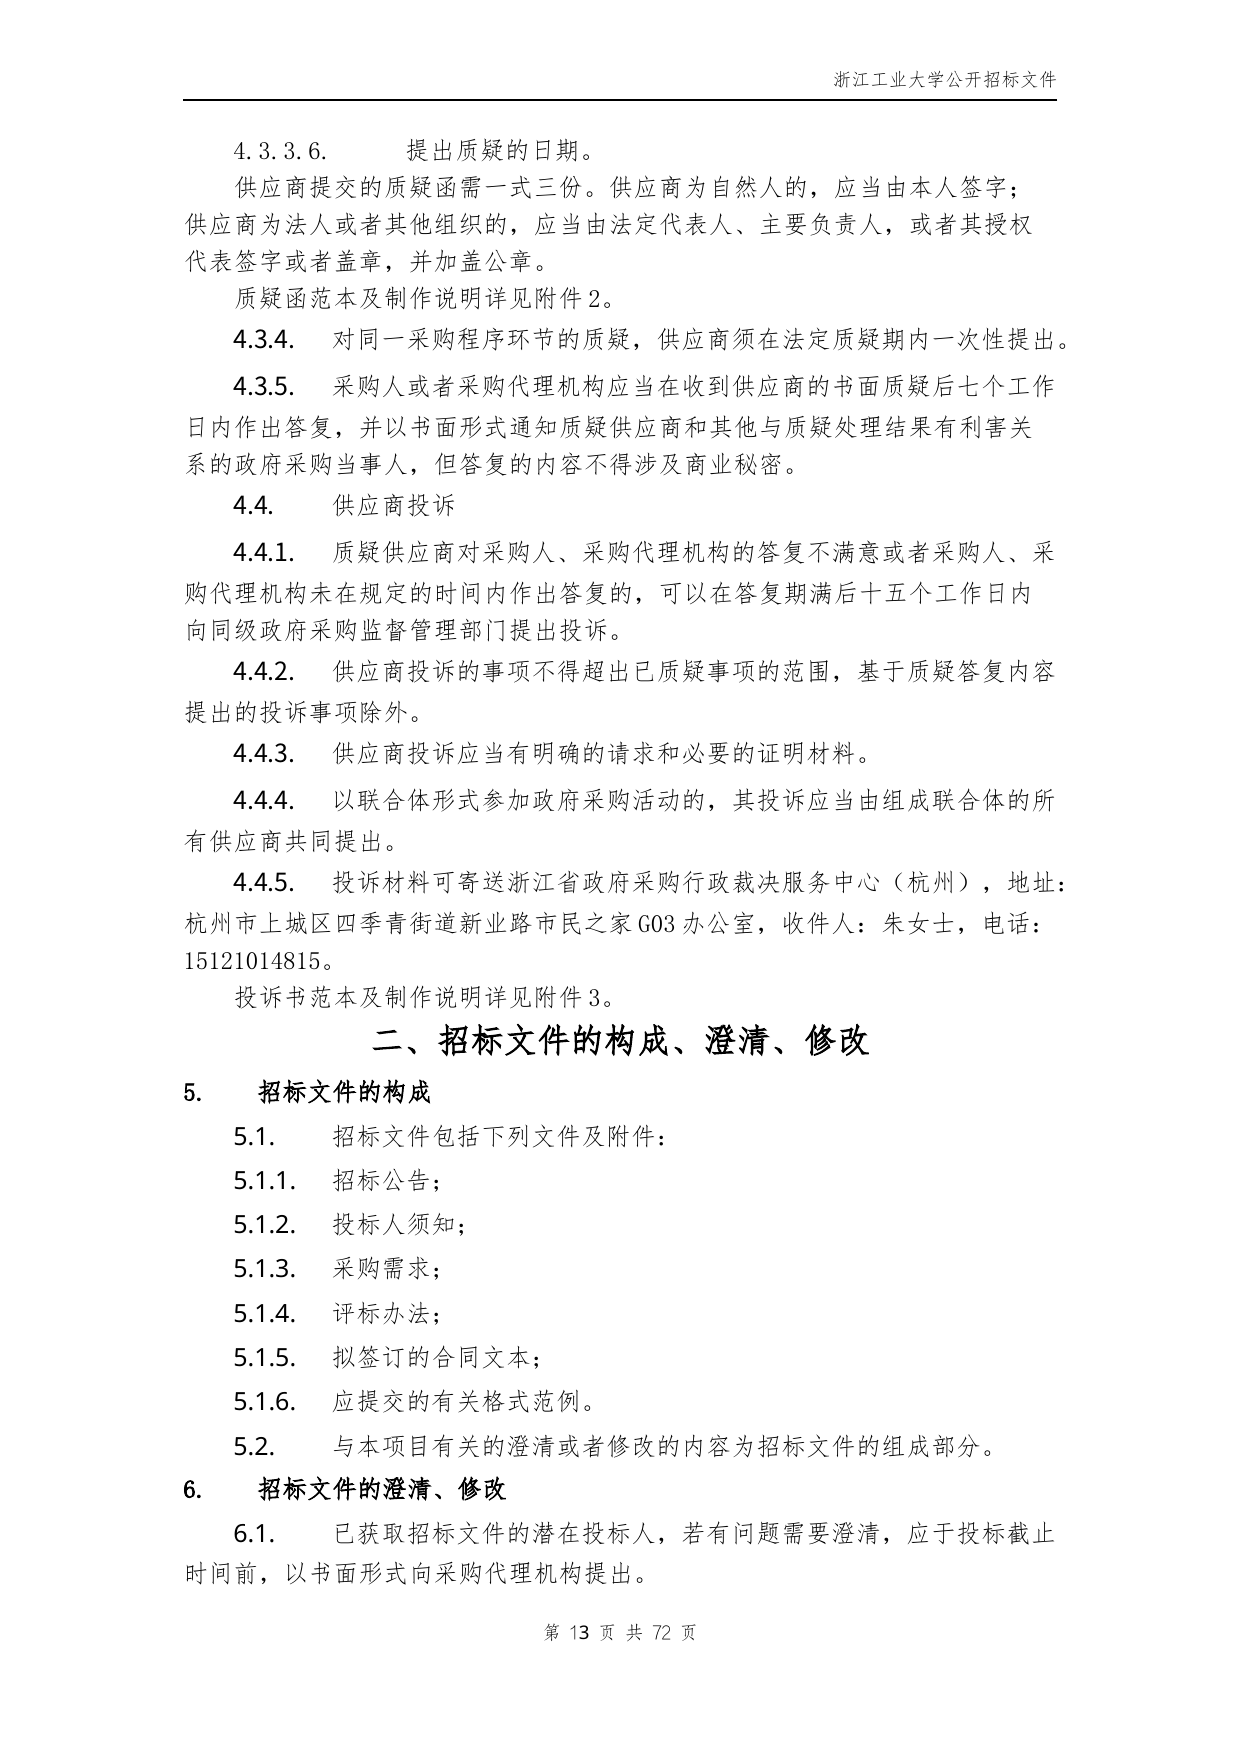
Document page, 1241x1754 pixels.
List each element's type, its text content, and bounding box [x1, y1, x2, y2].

list 招标公告； [183, 1162, 1057, 1197]
list 应提交的有关格式范例。 [183, 1384, 1057, 1418]
text 供应商提交的质疑函需一式三份。供应商为自然人的，应当由本人签字；供应商为法人或者其他组织的，应当由法定代表人、主要负责人，或者其授权代表签字或者盖章，并加盖公章。 [183, 171, 1057, 274]
list 招标文件的构成 [183, 1075, 1057, 1104]
list 评标办法； [183, 1295, 1057, 1329]
list 招标文件的澄清、修改 [183, 1472, 1057, 1501]
list 质疑供应商对采购人、采购代理机构的答复不满意或者采购人、采购代理机构未在规定的时间内作出答复的，可以在答复期满后十五个工作日内向同级政府采购监督管理部门提出投诉。 [183, 533, 1057, 643]
text 投诉书范本及制作说明详见附件3。 [183, 981, 1057, 1010]
list 供应商投诉应当有明确的请求和必要的证明材料。 [183, 733, 1057, 770]
list 投诉材料可寄送浙江省政府采购行政裁决服务中心（杭州），地址：杭州市上城区四季青街道新业路市民之家G03办公室，收件人：朱女士，电话：15121014815。 [183, 862, 1057, 973]
list 采购人或者采购代理机构应当在收到供应商的书面质疑后七个工作日内作出答复，并以书面形式通知质疑供应商和其他与质疑处理结果有利害关系的政府采购当事人，但答复的内容不得涉及商业秘密。 [183, 367, 1057, 477]
list 招标文件包括下列文件及附件： [183, 1118, 1057, 1152]
list 与本项目有关的澄清或者修改的内容为招标文件的组成部分。 [183, 1428, 1057, 1462]
text 二、招标文件的构成、澄清、修改 [183, 1018, 1057, 1056]
list 提出质疑的日期。 [183, 134, 1057, 163]
list 供应商投诉的事项不得超出已质疑事项的范围，基于质疑答复内容提出的投诉事项除外。 [183, 652, 1057, 725]
list 投标人须知； [183, 1207, 1057, 1241]
list 供应商投诉 [183, 486, 1057, 522]
text 质疑函范本及制作说明详见附件2。 [183, 282, 1057, 311]
list 已获取招标文件的潜在投标人，若有问题需要澄清，应于投标截止时间前，以书面形式向采购代理机构提出。 [183, 1515, 1057, 1586]
list 对同一采购程序环节的质疑，供应商须在法定质疑期内一次性提出。 [183, 319, 1057, 356]
list 拟签订的合同文本； [183, 1339, 1057, 1374]
list 采购需求； [183, 1251, 1057, 1285]
list 以联合体形式参加政府采购活动的，其投诉应当由组成联合体的所有供应商共同提出。 [183, 781, 1057, 854]
